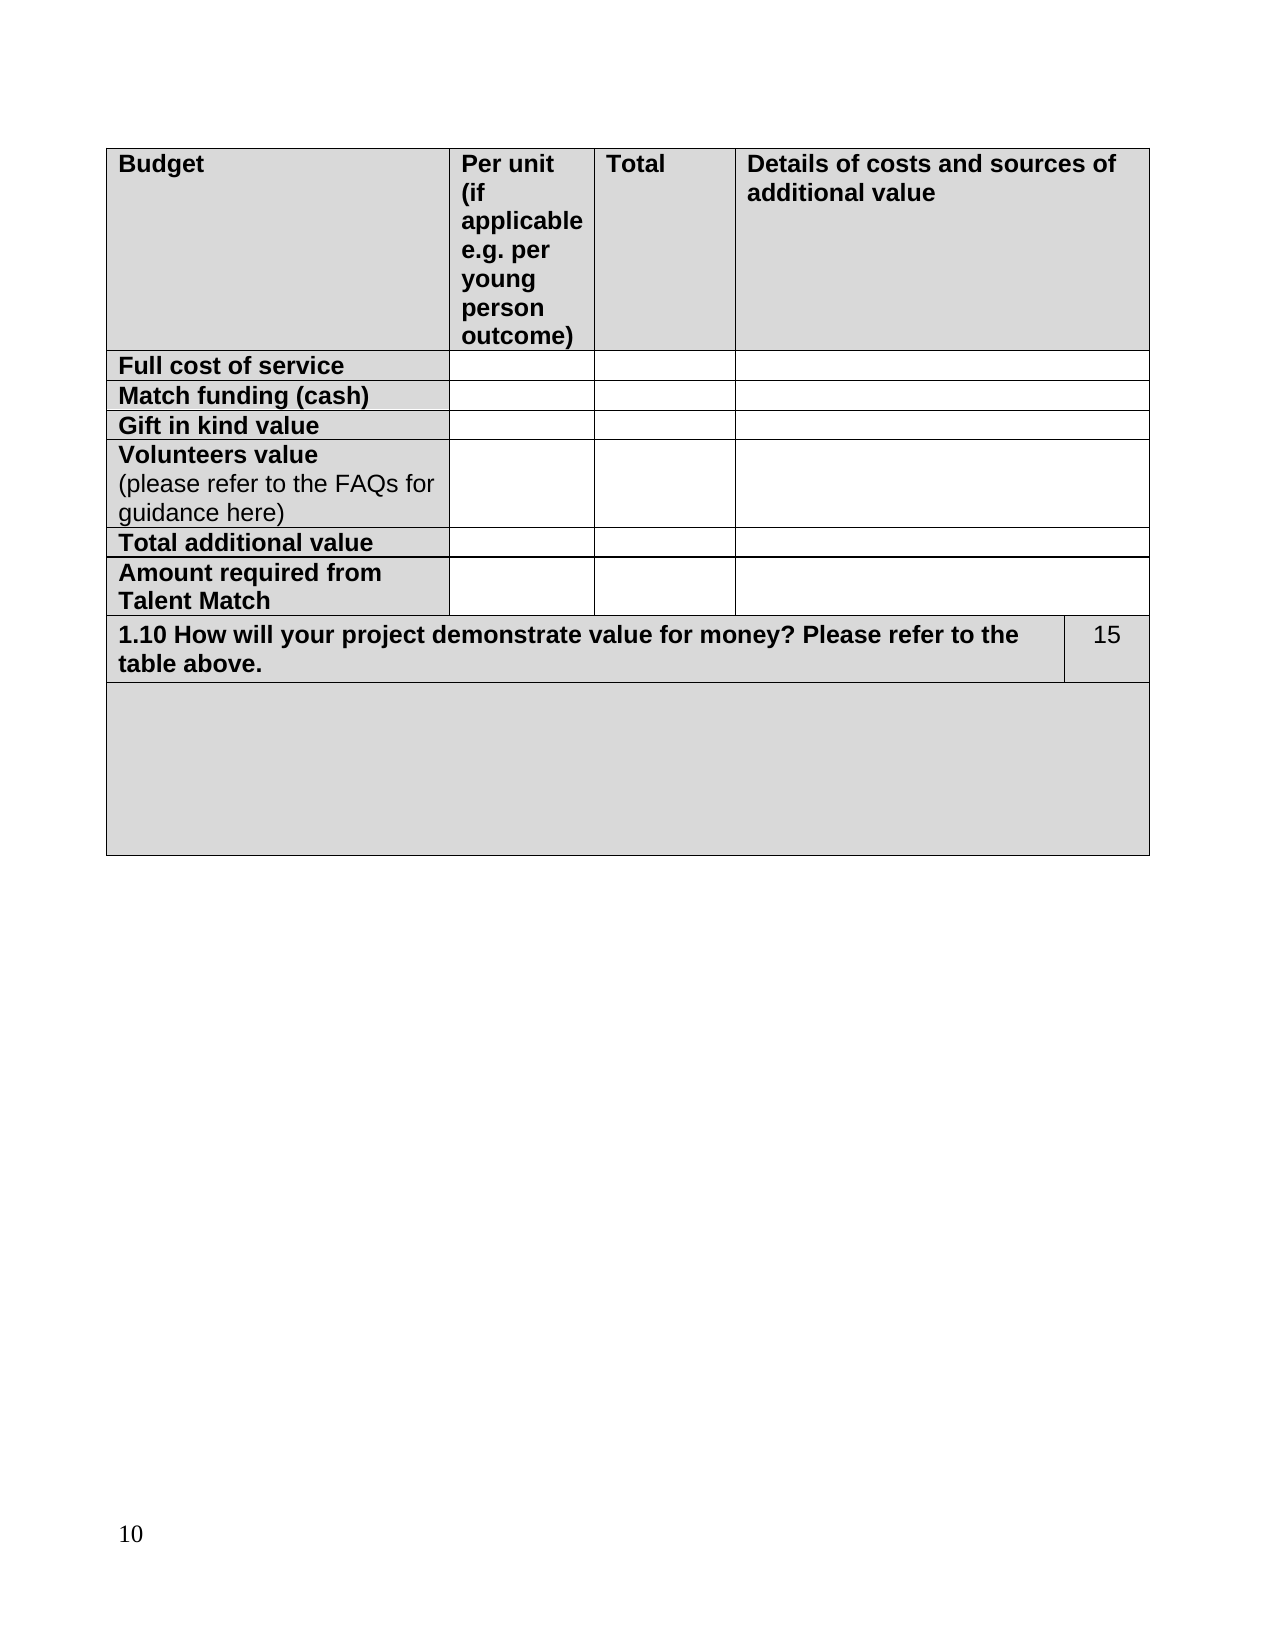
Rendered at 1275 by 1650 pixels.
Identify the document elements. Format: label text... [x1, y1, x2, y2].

table_cell [595, 351, 735, 380]
table_cell [595, 440, 735, 527]
table_cell [450, 528, 594, 556]
table_cell [450, 351, 594, 380]
table_cell [736, 440, 1149, 527]
table_cell Gift in kind value [107, 411, 449, 439]
table_cell Total additional value [107, 528, 449, 556]
table_cell [450, 558, 594, 615]
table_cell [595, 411, 735, 439]
table_header Details of costs and sources of additional value [736, 149, 1149, 350]
table_cell 1.10 How will your project demonstrate value for money? Please refer to the table above. [107, 616, 1064, 682]
table_cell [736, 351, 1149, 380]
table_header Total [595, 149, 735, 350]
table_cell [595, 528, 735, 556]
table_cell [736, 411, 1149, 439]
table_header Per unit (if applicable e.g. per young person outcome) [450, 149, 594, 350]
table_cell Match funding (cash) [107, 381, 449, 409]
table_cell [736, 528, 1149, 556]
table_cell [450, 411, 594, 439]
table_cell Full cost of service [107, 351, 449, 380]
table_cell 15 [1065, 616, 1149, 682]
table_header Budget [107, 149, 449, 350]
table_cell [107, 683, 1149, 855]
table_cell [595, 558, 735, 615]
table_cell [736, 558, 1149, 615]
table_cell [450, 381, 594, 409]
table_cell [450, 440, 594, 527]
table_cell [595, 381, 735, 409]
table_cell [736, 381, 1149, 409]
table_cell Volunteers value (please refer to the FAQs for guidance here) [107, 440, 449, 527]
table_cell Amount required from Talent Match [107, 558, 449, 615]
